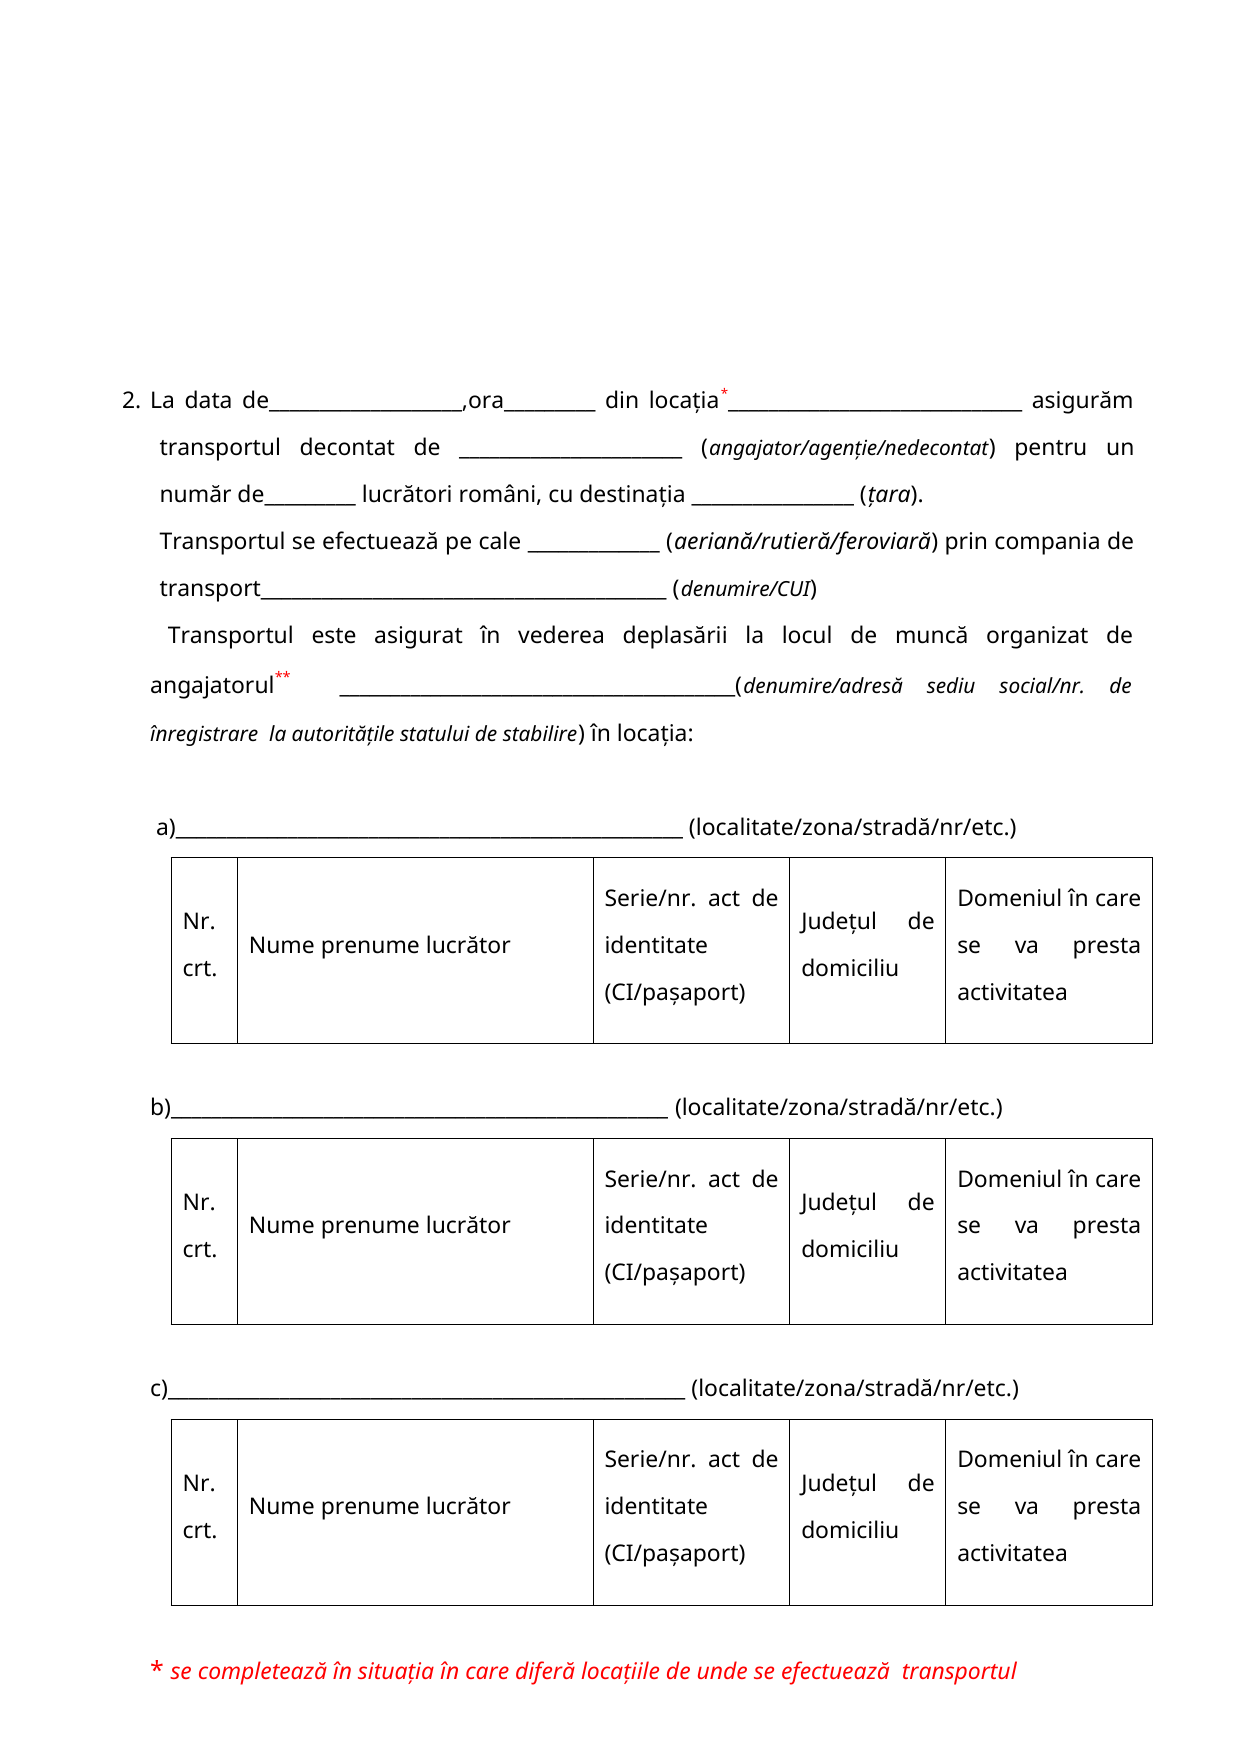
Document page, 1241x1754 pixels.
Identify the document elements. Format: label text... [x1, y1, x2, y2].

list Transportul se efectuează pe cale _____________ (aeriană/rutieră/feroviară) prin compania de transport________________________________________ (denumire/CUI) [159, 525, 1134, 603]
table_header Domeniul în care se va presta activitatea [946, 858, 1152, 1043]
table_header Serie/nr. act de identitate (CI/pașaport) [594, 858, 789, 1043]
text c)___________________________________________________ (localitate/zona/stradă/nr/etc.) [150, 1372, 1134, 1403]
list La data de___________________,ora_________ din locația*_____________________________ asigurăm transportul decontat de ______________________ (angajator/agenție/nedecontat) pentru un număr de_________ lucrători români, cu destinația ________________ (țara). [122, 384, 1134, 509]
table_header Nume prenume lucrător [238, 1139, 593, 1324]
table_header Nr. crt. [172, 1420, 237, 1605]
table_header Domeniul în care se va presta activitatea [946, 1420, 1152, 1605]
table_header Nr. crt. [172, 858, 237, 1043]
text Transportul este asigurat în vederea deplasării la locul de muncă organizat de angajatorul** _______________________________________(denumire/adresă sediu social/nr. de înregistrare la autoritățile statului de stabilire) în locația: [150, 619, 1134, 748]
text a)__________________________________________________ (localitate/zona/stradă/nr/etc.) [150, 810, 1134, 842]
table_header Nume prenume lucrător [238, 858, 593, 1043]
table_header Județul de domiciliu [790, 1420, 945, 1605]
table_header Nr. crt. [172, 1139, 237, 1324]
table_header Serie/nr. act de identitate (CI/pașaport) [594, 1139, 789, 1324]
table_header Domeniul în care se va presta activitatea [946, 1139, 1152, 1324]
text * se completează în situația în care diferă locațiile de unde se efectuează transportul [150, 1653, 1134, 1687]
table_header Județul de domiciliu [790, 1139, 945, 1324]
text b)_________________________________________________ (localitate/zona/stradă/nr/etc.) [150, 1091, 1134, 1122]
table_header Serie/nr. act de identitate (CI/pașaport) [594, 1420, 789, 1605]
table_header Nume prenume lucrător [238, 1420, 593, 1605]
table_header Județul de domiciliu [790, 858, 945, 1043]
